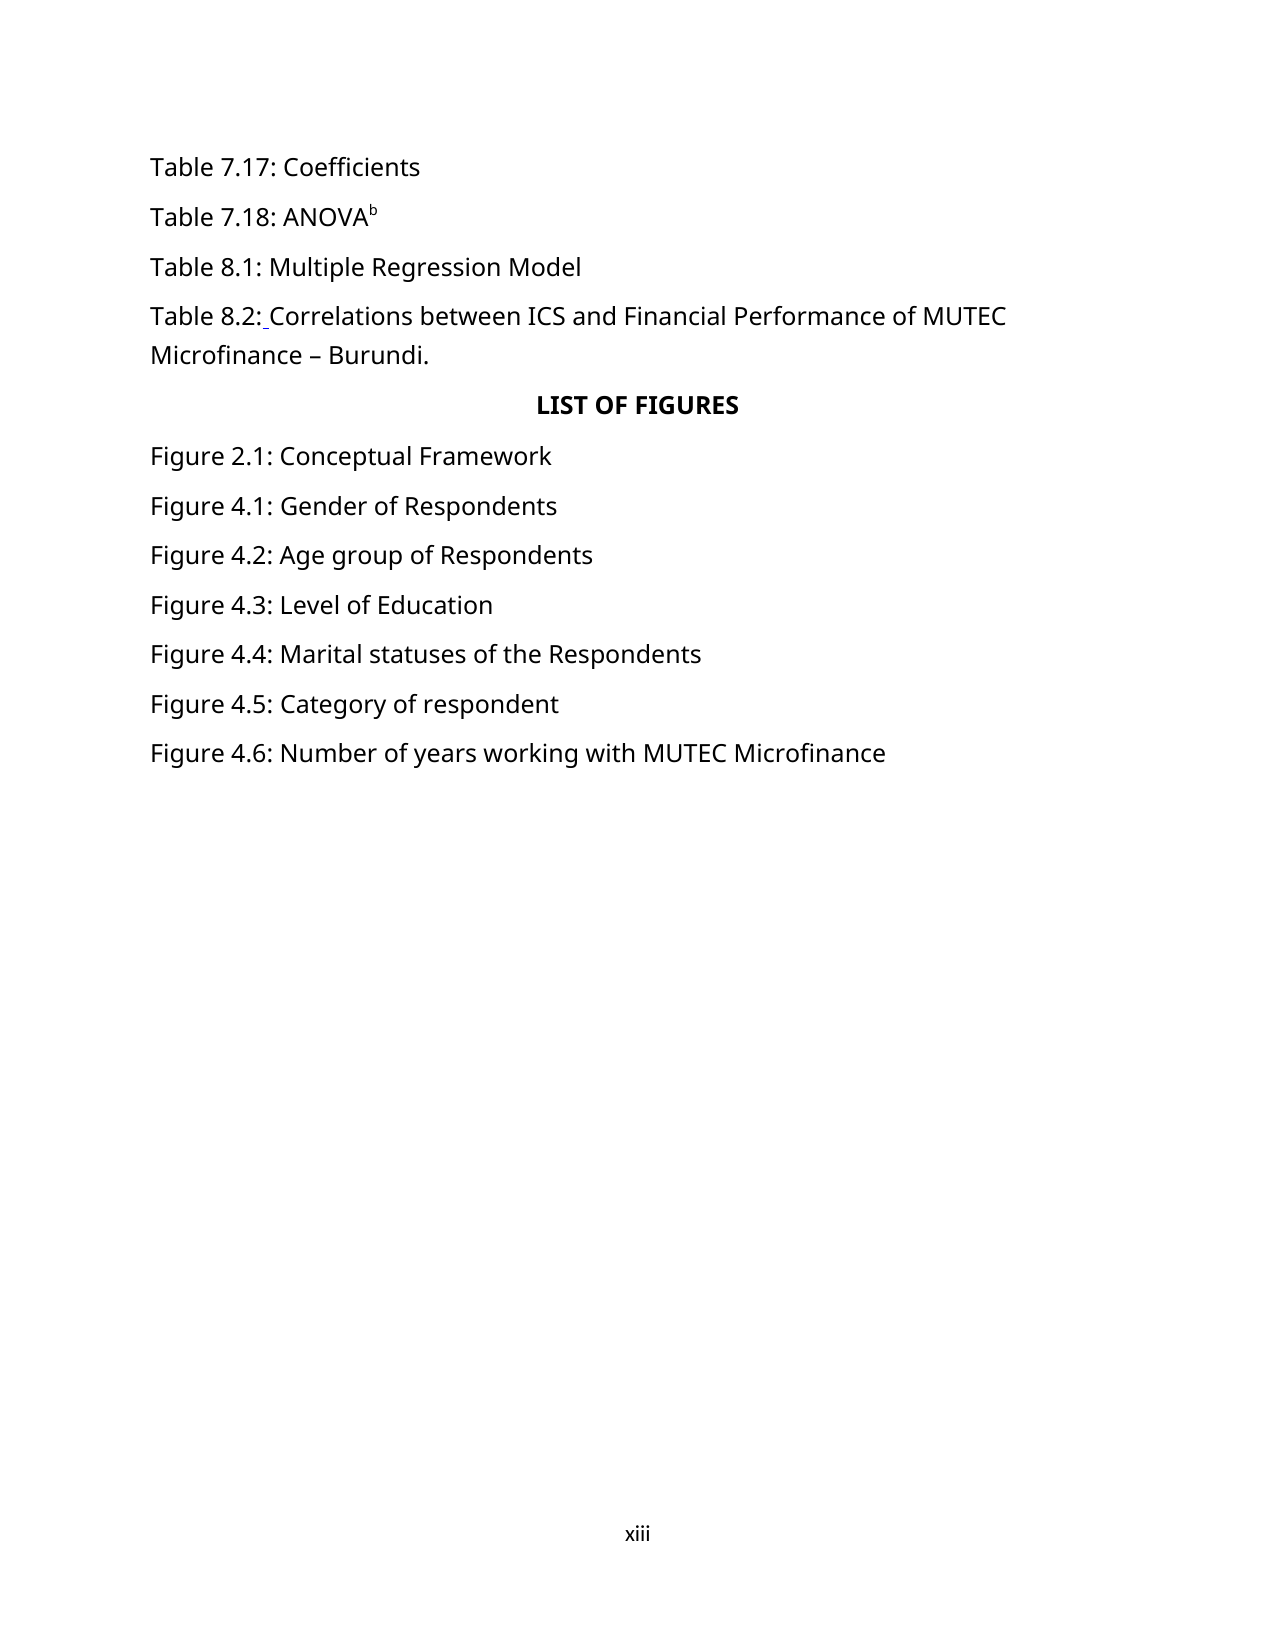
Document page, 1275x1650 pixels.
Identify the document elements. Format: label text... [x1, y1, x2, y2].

text Figure 4.2: Age group of Respondents 50 [150, 538, 1125, 572]
text Table 8.2: Correlations between ICS and Financial Performance of MUTEC Microfinance – Burundi. 111 [150, 299, 1125, 372]
text Table 8.1: Multiple Regression Model 110 [150, 249, 1125, 283]
text Figure 4.6: Number of years working with MUTEC Microfinance 54 [150, 736, 1125, 770]
text Table 7.17: Coefficients 96 [150, 150, 1125, 184]
text Table 7.18: ANOVAb 97 [150, 199, 1125, 234]
text Figure 4.1: Gender of Respondents 49 [150, 488, 1125, 522]
text Figure 4.5: Category of respondent 53 [150, 686, 1125, 721]
text Figure 2.1: Conceptual Framework 34 [150, 438, 1125, 473]
subtitle LIST OF FIGURES [150, 387, 1125, 422]
text Figure 4.4: Marital statuses of the Respondents 52 [150, 637, 1125, 671]
text Figure 4.3: Level of Education 51 [150, 587, 1125, 621]
